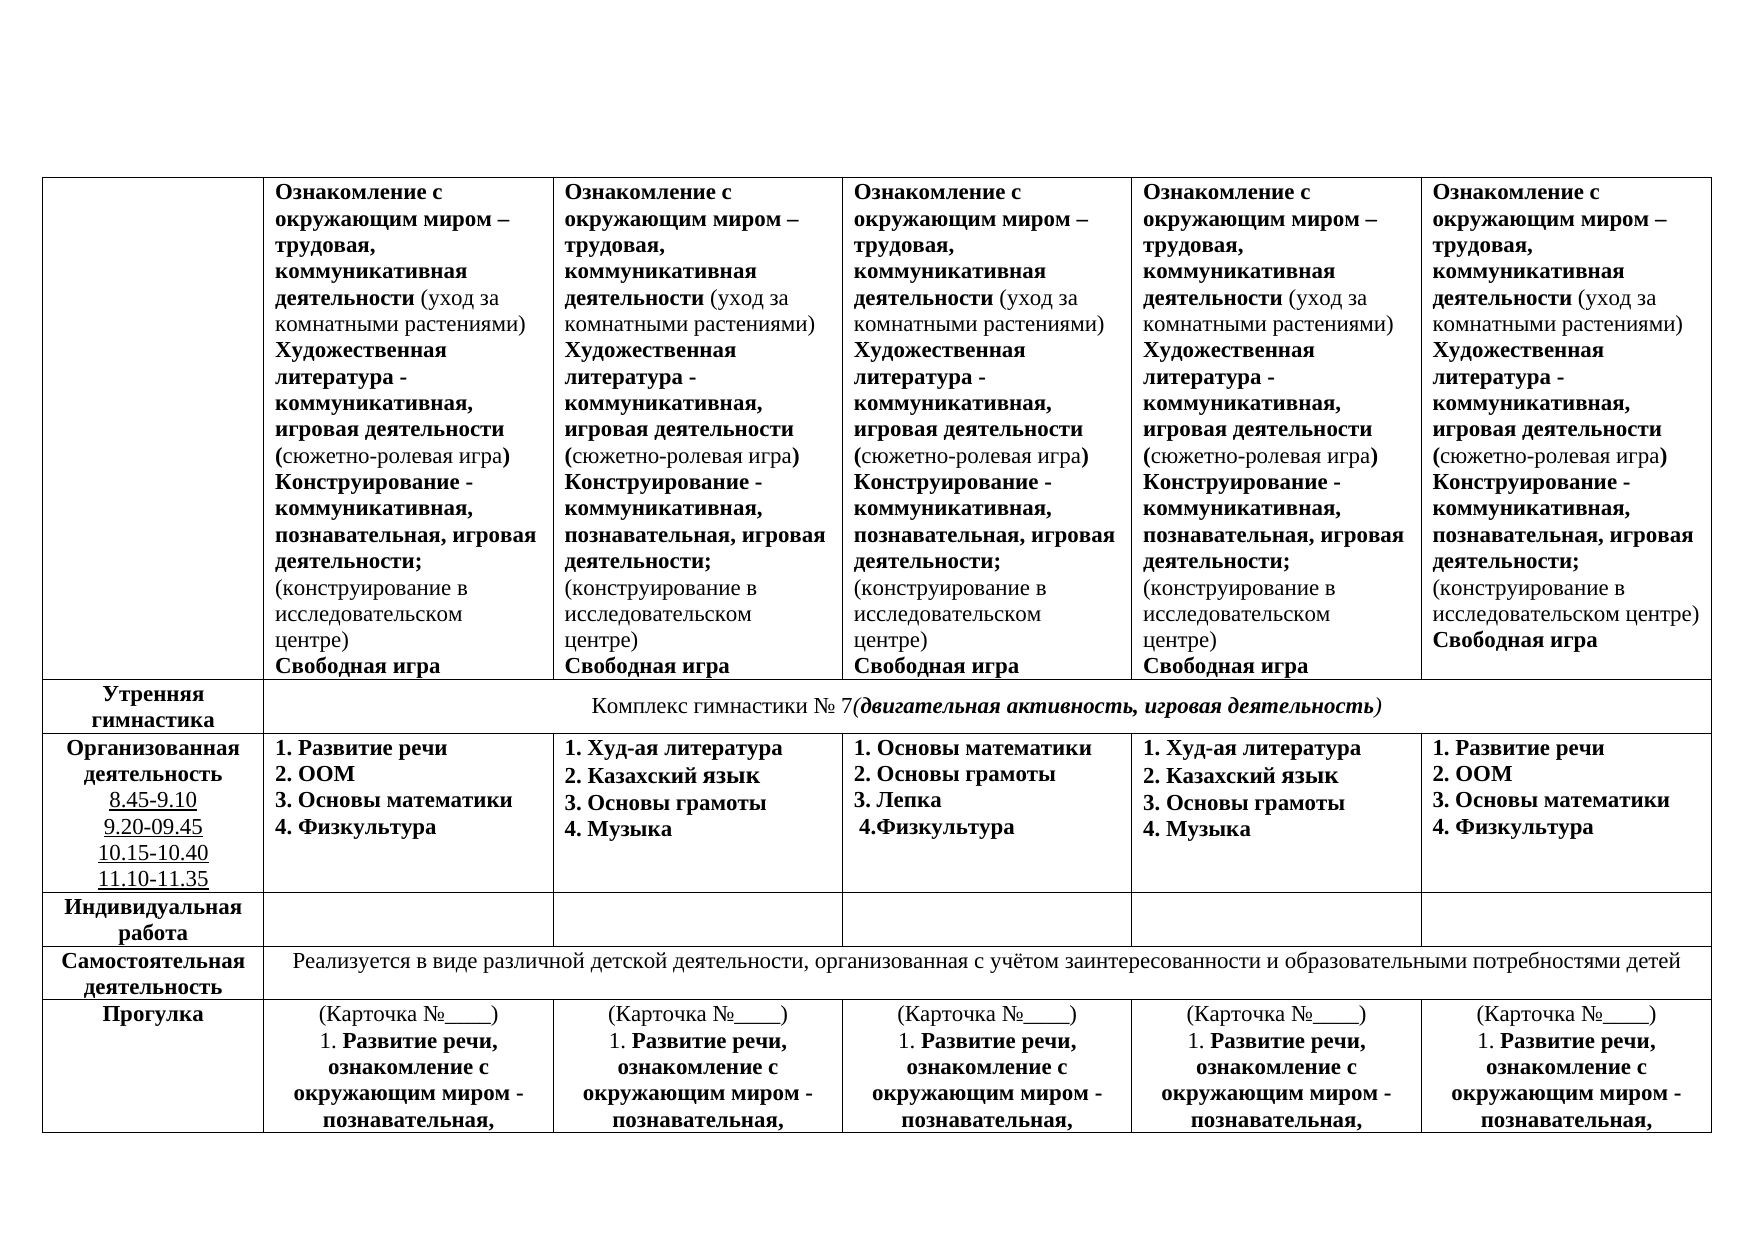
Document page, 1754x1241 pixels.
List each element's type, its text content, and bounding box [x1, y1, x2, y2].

table_cell Организованная деятельность 8.45-9.10 9.20-09.45 10.15-10.40 11.10-11.35 [43, 734, 263, 892]
table_cell 1. Худ-ая литература 2. Казахский язык 3. Основы грамоты 4. Музыка [554, 734, 842, 892]
table_cell 1. Развитие речи 2. ООМ 3. Основы математики 4. Физкультура [1422, 734, 1711, 892]
table_cell 1. Развитие речи 2. ООМ 3. Основы математики 4. Физкультура [264, 734, 553, 892]
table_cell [264, 178, 553, 679]
table_cell [843, 893, 1131, 946]
table_cell Реализуется в виде различной детской деятельности, организованная с учётом заинтересованности и образовательными потребностями детей [264, 947, 1711, 999]
table_cell 1. Основы математики 2. Основы грамоты 3. Лепка 4.Физкультура [843, 734, 1131, 892]
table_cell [843, 178, 1131, 679]
table_cell Прогулка [43, 1000, 263, 1132]
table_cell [554, 178, 842, 679]
table_cell [1132, 893, 1421, 946]
table_cell Комплекс гимнастики № 7(двигательная активность, игровая деятельность) [264, 680, 1711, 733]
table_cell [1422, 178, 1711, 679]
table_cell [1132, 178, 1421, 679]
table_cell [843, 1000, 1131, 1132]
table_cell [264, 893, 553, 946]
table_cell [1422, 1000, 1711, 1132]
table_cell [1132, 1000, 1421, 1132]
table_cell 1. Худ-ая литература 2. Казахский язык 3. Основы грамоты 4. Музыка [1132, 734, 1421, 892]
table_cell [43, 178, 263, 679]
table_cell [1422, 893, 1711, 946]
table_cell [554, 893, 842, 946]
table_cell Самостоятельная деятельность [43, 947, 263, 999]
table_cell Утренняя гимнастика [43, 680, 263, 733]
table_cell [264, 1000, 553, 1132]
table_cell Индивидуальная работа [43, 893, 263, 946]
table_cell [554, 1000, 842, 1132]
